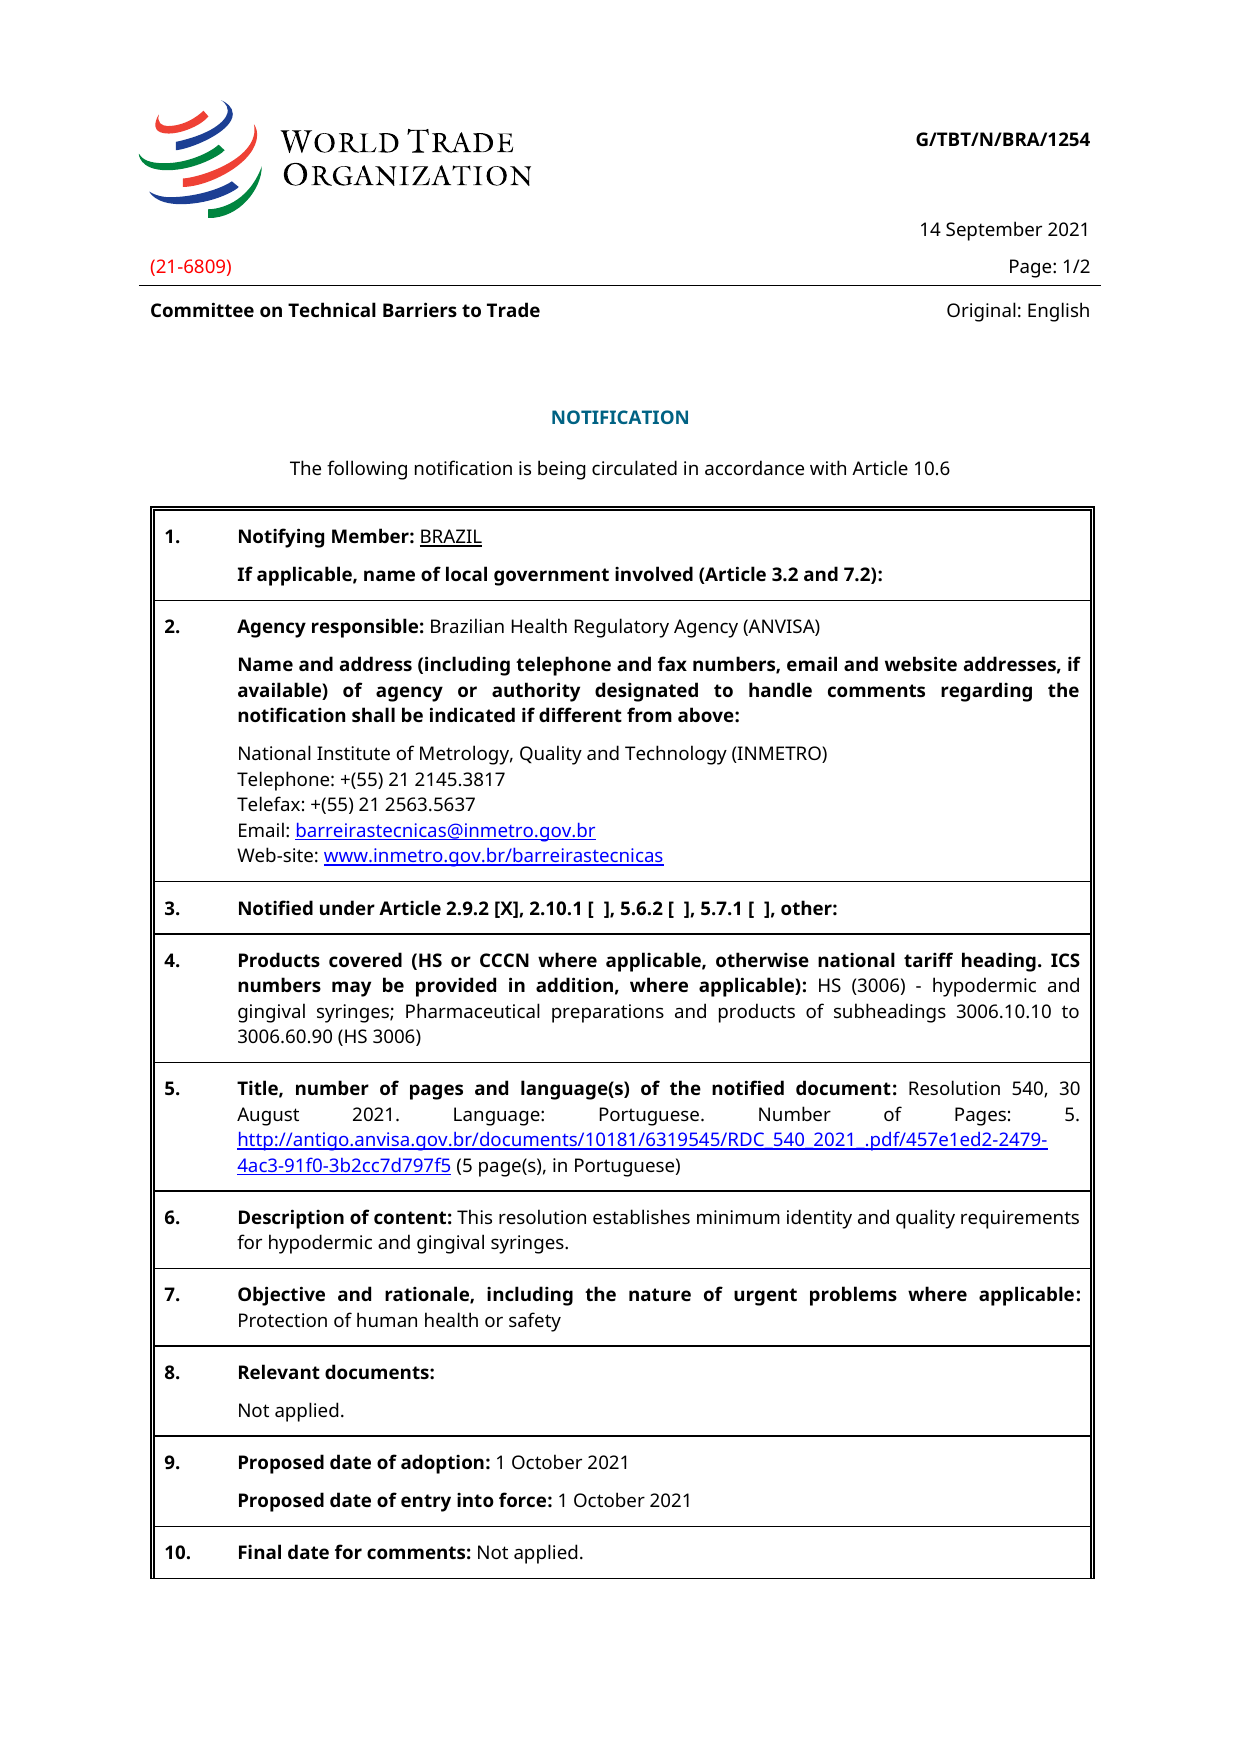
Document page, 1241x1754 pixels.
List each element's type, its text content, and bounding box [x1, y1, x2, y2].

table_cell 10. [155, 1527, 225, 1578]
table_cell 2. [155, 601, 225, 881]
table_cell Description of content: This resolution establishes minimum identity and quality requirements for hypodermic and gingival syringes. [225, 1192, 1090, 1268]
table_cell Agency responsible: Brazilian Health Regulatory Agency (ANVISA) Name and address (including telephone and fax numbers, email and website addresses, if available) of agency or authority designated to handle comments regarding the notification shall be indicated if different from above: National Institute of Metrology, Quality and Technology (INMETRO) Telephone: +(55) 21 2145.3817 Telefax: +(55) 21 2563.5637 Email: barreirastecnicas@inmetro.gov.br Web-site: www.inmetro.gov.br/barreirastecnicas [225, 601, 1090, 881]
text The following notification is being circulated in accordance with Article 10.6 [150, 455, 1090, 481]
table_cell Objective and rationale, including the nature of urgent problems where applicable: Protection of human health or safety [225, 1269, 1090, 1345]
table_cell 5. [155, 1063, 225, 1190]
table_cell Relevant documents: Not applied. [225, 1347, 1090, 1435]
table_cell 8. [155, 1347, 225, 1435]
table_cell Products covered (HS or CCCN where applicable, otherwise national tariff heading. ICS numbers may be provided in addition, where applicable): HS (3006) - hypodermic and gingival syringes; Pharmaceutical preparations and products of subheadings 3006.10.10 to 3006.60.90 (HS 3006) [225, 935, 1090, 1061]
table_cell 9. [155, 1437, 225, 1526]
table_cell 3. [155, 882, 225, 933]
table_header Notifying Member: Brazil If applicable, name of local government involved (Article 3.2 and 7.2): [225, 511, 1090, 599]
table_cell Final date for comments: Not applied. [225, 1527, 1090, 1578]
table_cell 4. [155, 935, 225, 1061]
table_cell Proposed date of adoption: 1 October 2021 Proposed date of entry into force: 1 October 2021 [225, 1437, 1090, 1526]
table_cell Notified under Article 2.9.2 [X], 2.10.1 [ ], 5.6.2 [ ], 5.7.1 [ ], other: [225, 882, 1090, 933]
table_cell Title, number of pages and language(s) of the notified document: Resolution 540, 30 August 2021. Language: Portuguese. Number of Pages: 5. http://antigo.anvisa.gov.br/documents/10181/6319545/RDC_540_2021_.pdf/457e1ed2-2479-4ac3-91f0-3b2cc7d797f5 (5 page(s), in Portuguese) [225, 1063, 1090, 1190]
table_cell 6. [155, 1192, 225, 1268]
table_cell 7. [155, 1269, 225, 1345]
title NOTIFICATION [150, 405, 1090, 430]
table_header 1. [155, 511, 225, 599]
